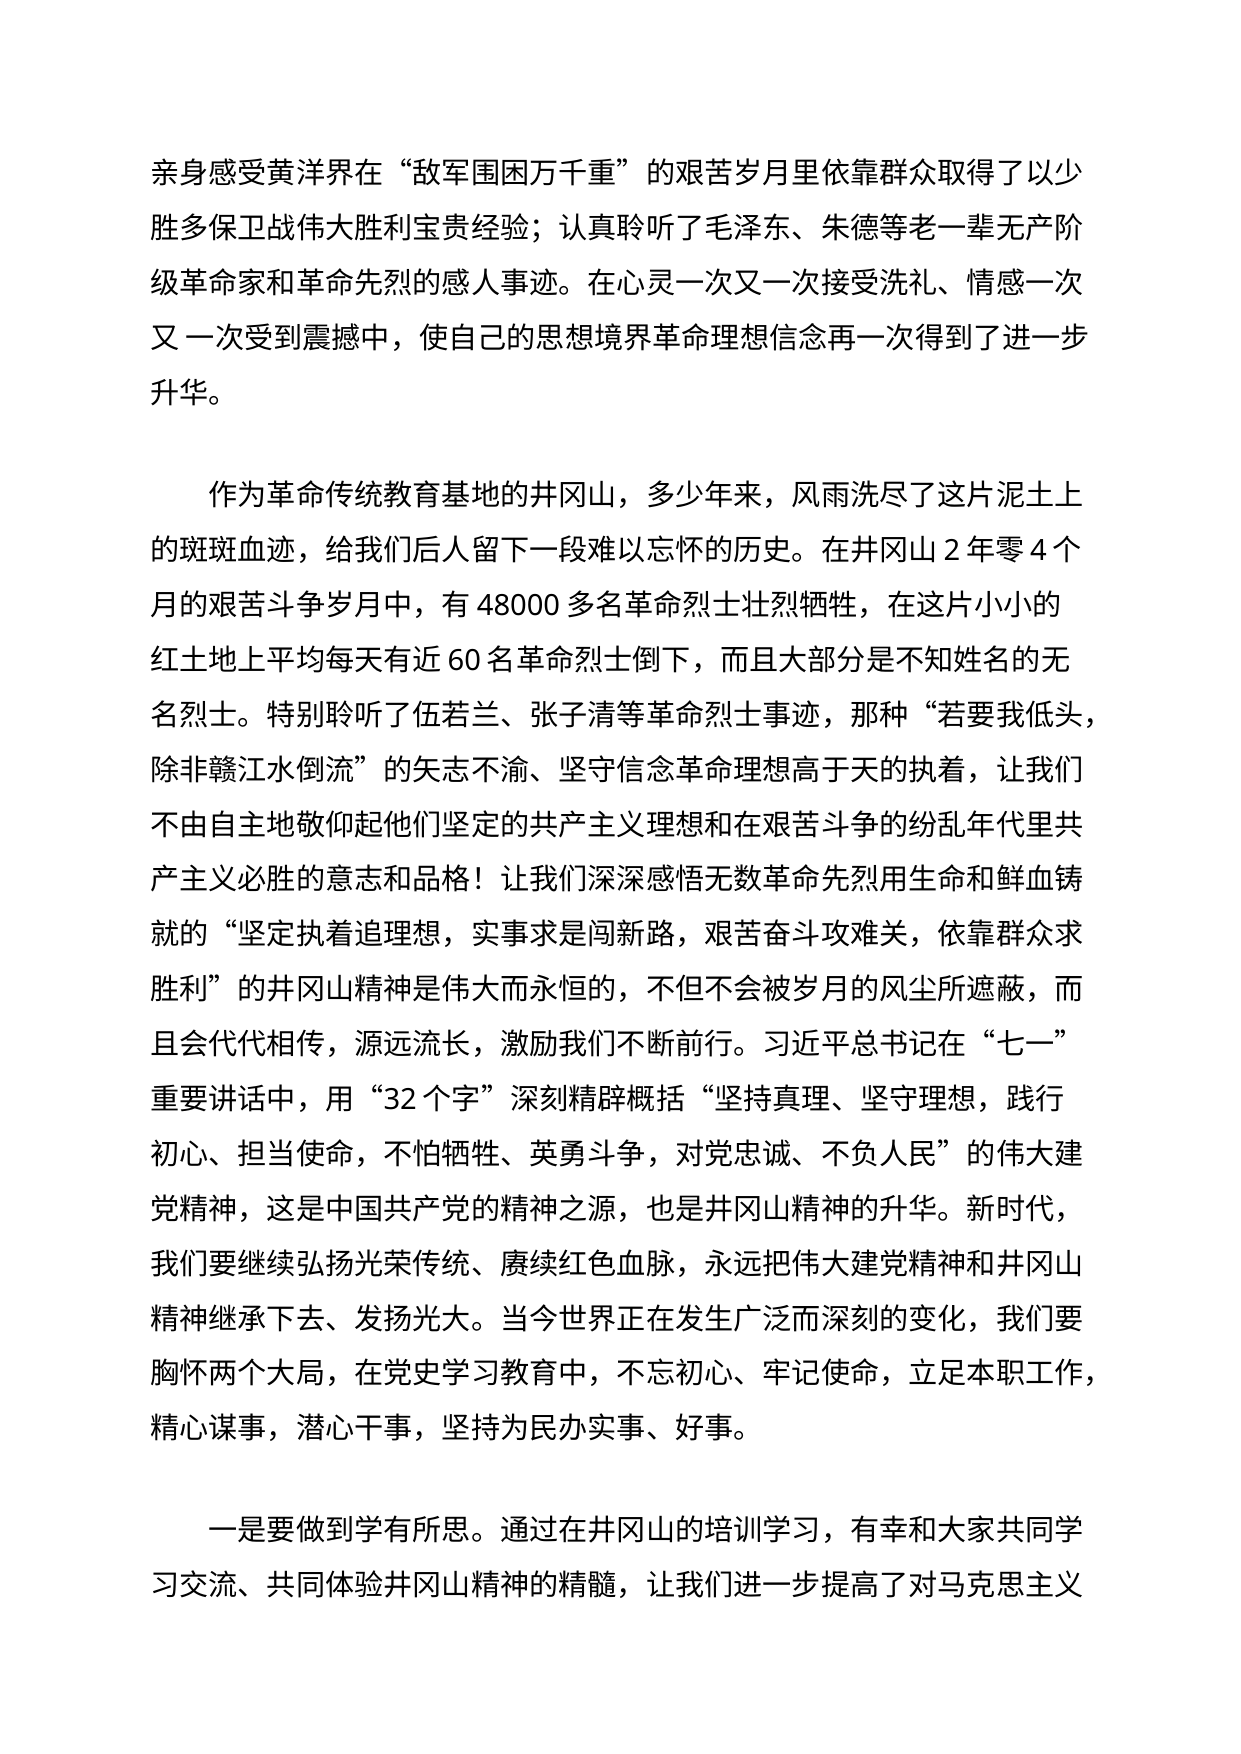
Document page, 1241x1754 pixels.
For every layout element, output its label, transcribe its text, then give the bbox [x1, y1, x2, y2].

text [150, 150, 1090, 412]
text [150, 1507, 1090, 1604]
text 作为革命传统教育基地的井冈山，多少年来，风雨洗尽了这片泥土上的斑斑血迹，给我们后人留下一段难以忘怀的历史。在井冈山2年零4个月的艰苦斗争岁月中，有48000多名革命烈士壮烈牺牲，在这片小小的红土地上平均每天有近60名革命烈士倒下，而且大部分是不知姓名的无名烈士。特别聆听了伍若兰、张子清等革命烈士事迹，那种“若要我低头，除非赣江水倒流”的矢志不渝、坚守信念革命理想高于天的执着，让我们不由自主地敬仰起他们坚定的共产主义理想和在艰苦斗争的纷乱年代里共产主义必胜的意志和品格！让我们深深感悟无数革命先烈用生命和鲜血铸就的“坚定执着追理想，实事求是闯新路，艰苦奋斗攻难关，依靠群众求胜利”的井冈山精神是伟大而永恒的，不但不会被岁月的风尘所遮蔽，而且会代代相传，源远流长，激励我们不断前行。习近平总书记在“七一”重要讲话中，用“32个字”深刻精辟概括“坚持真理、坚守理想，践行初心、担当使命，不怕牺牲、英勇斗争，对党忠诚、不负人民”的伟大建党精神，这是中国共产党的精神之源，也是井冈山精神的升华。新时代，我们要继续弘扬光荣传统、赓续红色血脉，永远把伟大建党精神和井冈山精神继承下去、发扬光大。当今世界正在发生广泛而深刻的变化，我们要胸怀两个大局，在党史学习教育中，不忘初心、牢记使命，立足本职工作，精心谋事，潜心干事，坚持为民办实事、好事。 [150, 471, 1090, 1447]
